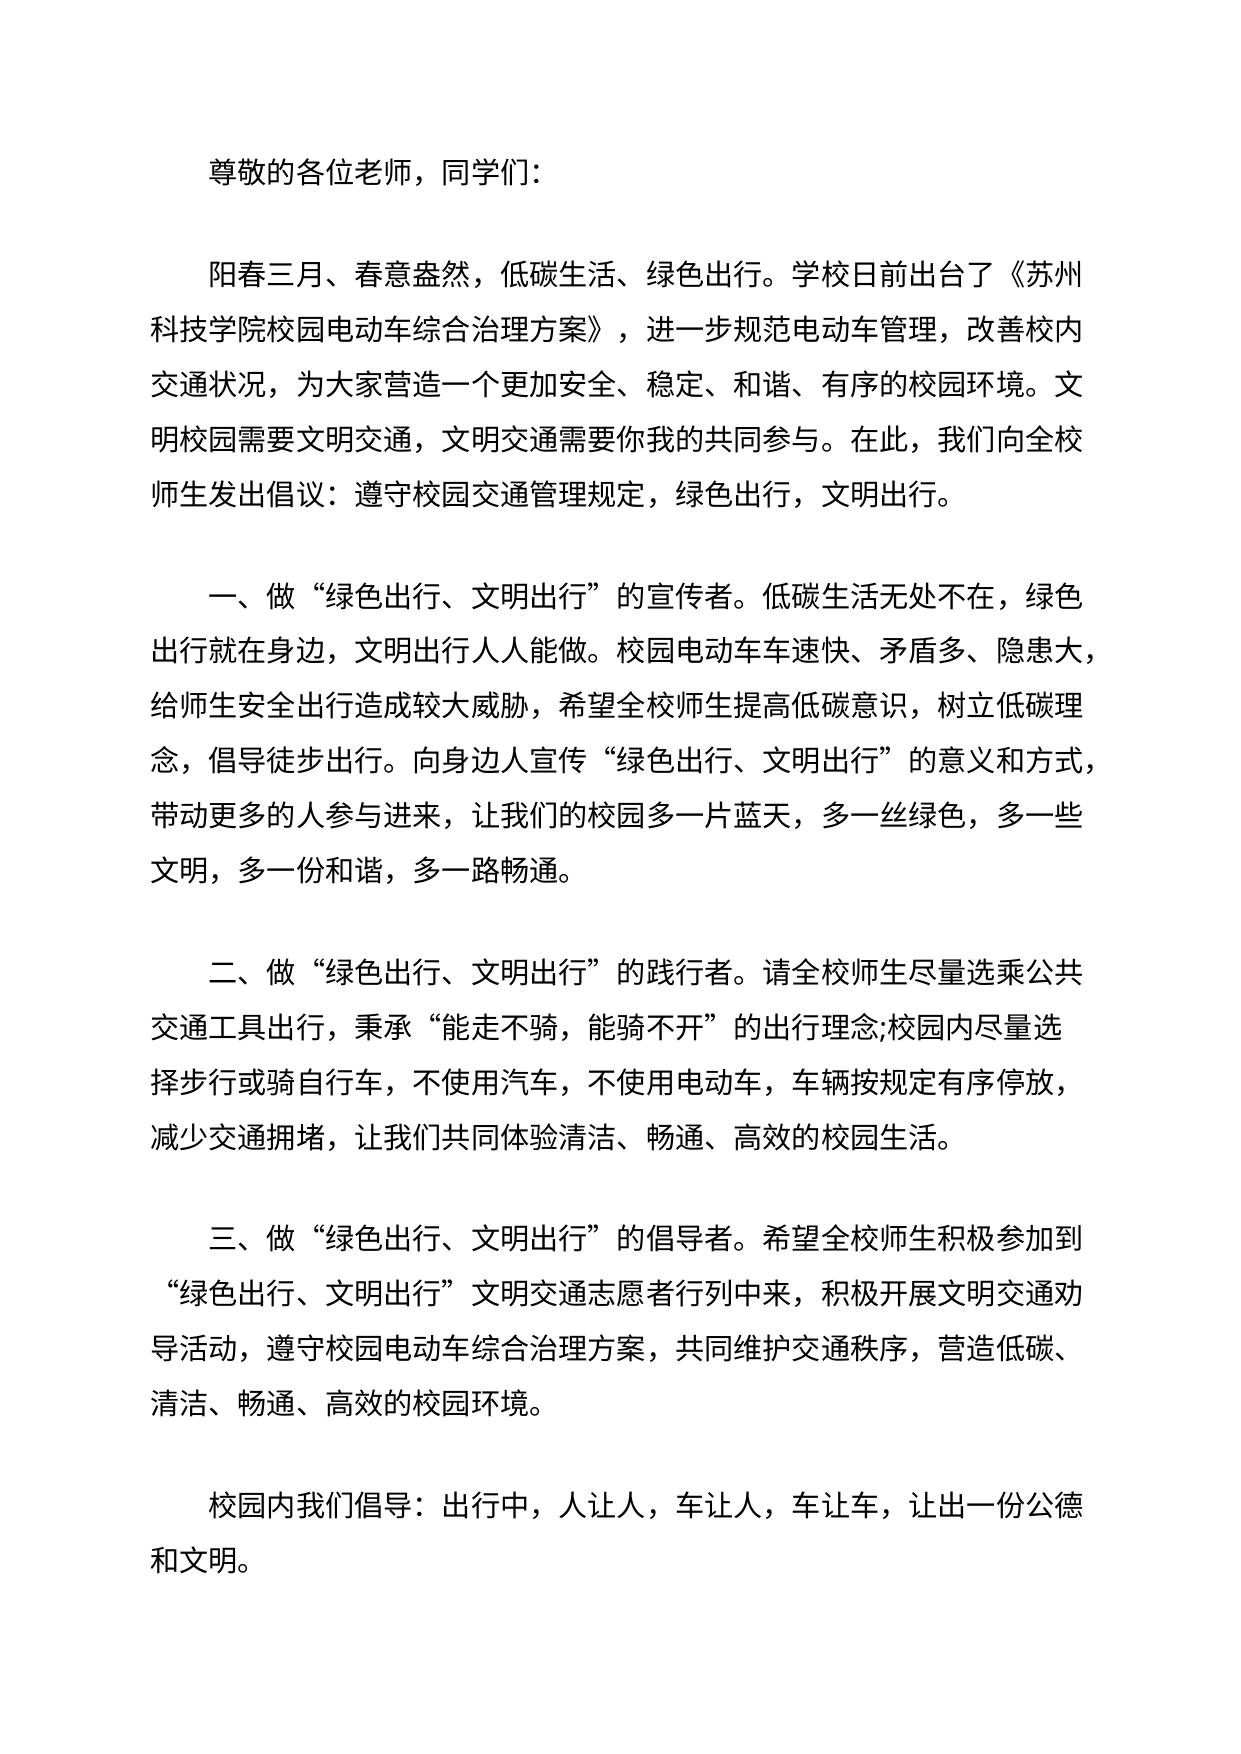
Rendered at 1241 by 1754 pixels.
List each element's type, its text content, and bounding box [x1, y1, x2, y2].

text 二、做“绿色出行、文明出行”的践行者。请全校师生尽量选乘公共交通工具出行，秉承“能走不骑，能骑不开”的出行理念;校园内尽量选择步行或骑自行车，不使用汽车，不使用电动车，车辆按规定有序停放，减少交通拥堵，让我们共同体验清洁、畅通、高效的校园生活。 [150, 949, 1090, 1156]
text 校园内我们倡导：出行中，人让人，车让人，车让车，让出一份公德和文明。 [150, 1482, 1090, 1579]
text 阳春三月、春意盎然，低碳生活、绿色出行。学校日前出台了《苏州科技学院校园电动车综合治理方案》，进一步规范电动车管理，改善校内交通状况，为大家营造一个更加安全、稳定、和谐、有序的校园环境。文明校园需要文明交通，文明交通需要你我的共同参与。在此，我们向全校师生发出倡议：遵守校园交通管理规定，绿色出行，文明出行。 [150, 252, 1090, 514]
text 一、做“绿色出行、文明出行”的宣传者。低碳生活无处不在，绿色出行就在身边，文明出行人人能做。校园电动车车速快、矛盾多、隐患大，给师生安全出行造成较大威胁，希望全校师生提高低碳意识，树立低碳理念，倡导徒步出行。向身边人宣传“绿色出行、文明出行”的意义和方式，带动更多的人参与进来，让我们的校园多一片蓝天，多一丝绿色，多一些文明，多一份和谐，多一路畅通。 [150, 573, 1090, 890]
text 三、做“绿色出行、文明出行”的倡导者。希望全校师生积极参加到“绿色出行、文明出行”文明交通志愿者行列中来，积极开展文明交通劝导活动，遵守校园电动车综合治理方案，共同维护交通秩序，营造低碳、清洁、畅通、高效的校园环境。 [150, 1216, 1090, 1423]
text 尊敬的各位老师，同学们： [150, 150, 1090, 192]
